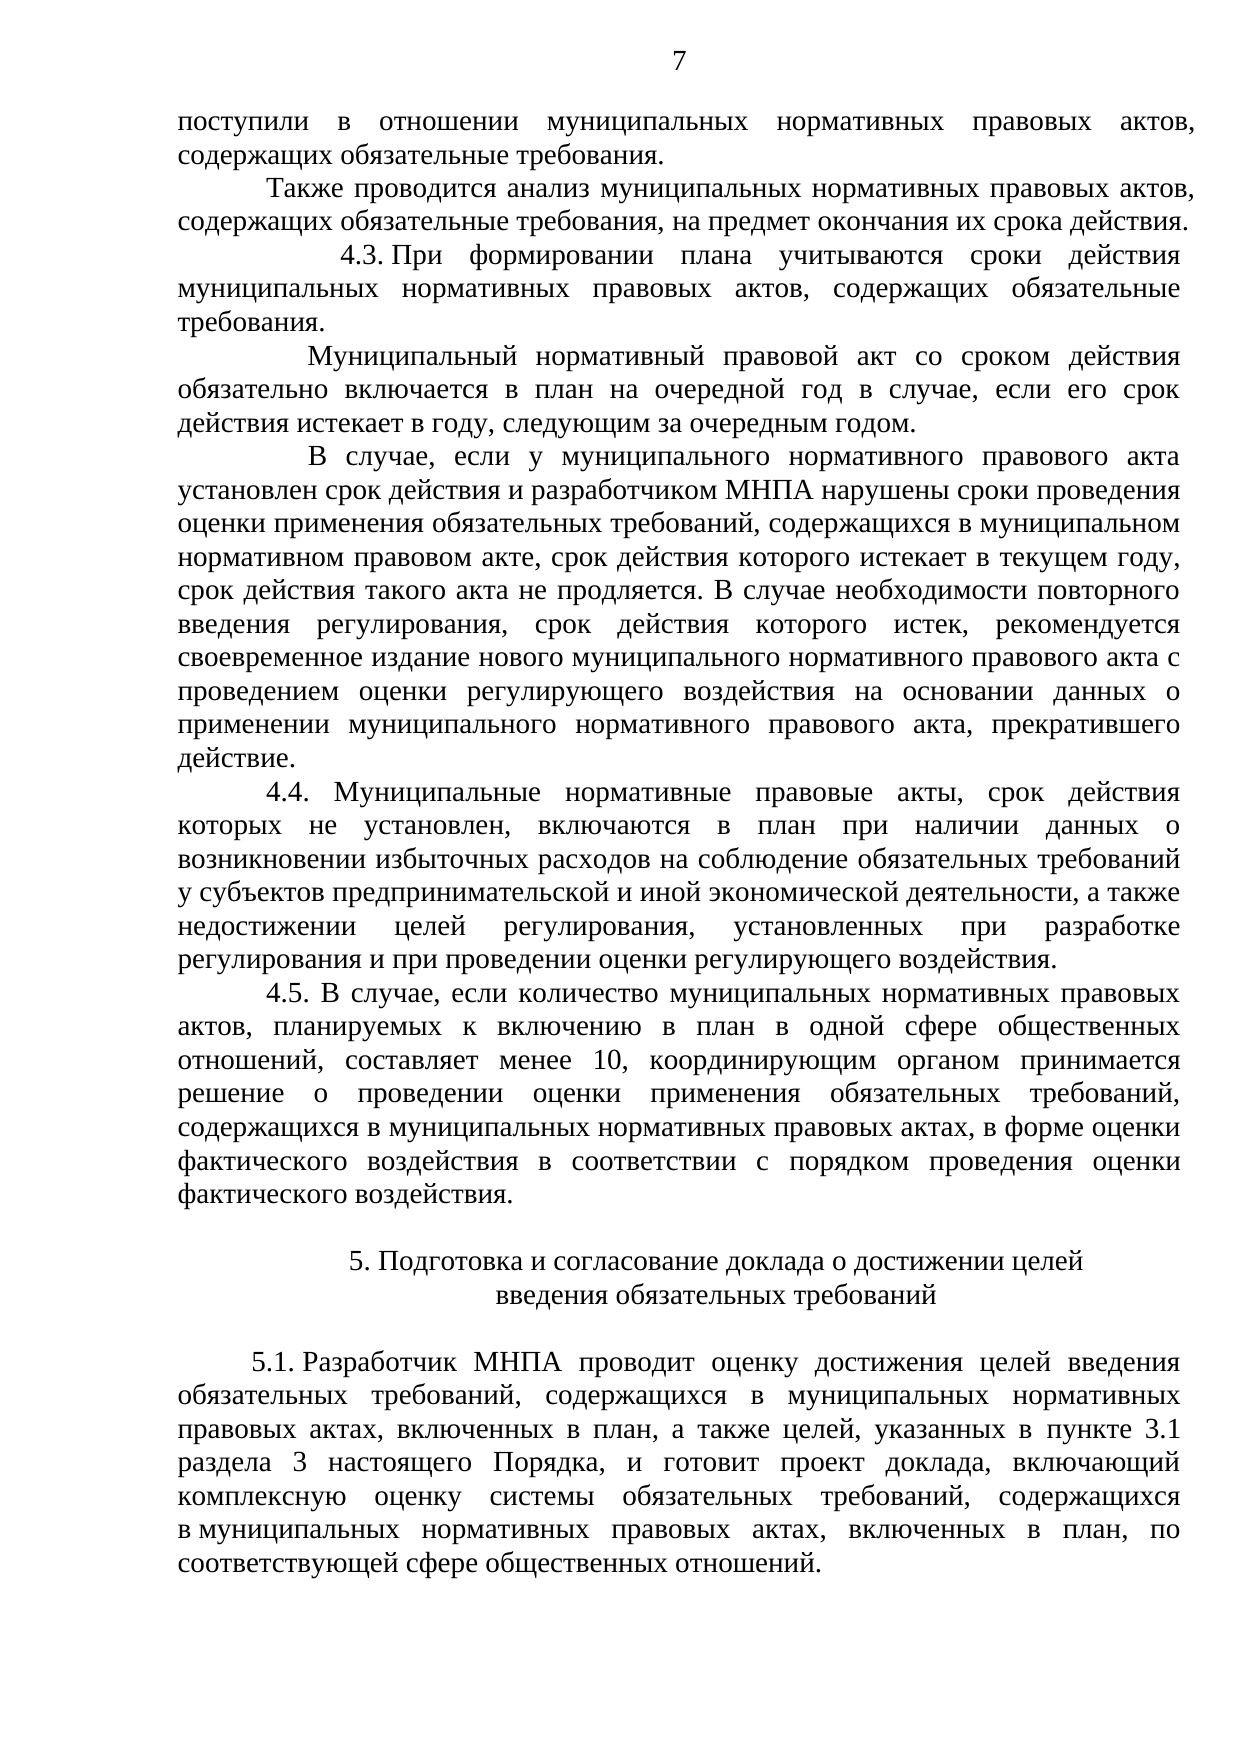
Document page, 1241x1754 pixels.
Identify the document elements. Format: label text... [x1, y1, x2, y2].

text 4.4. Муниципальные нормативные правовые акты, срок действия которых не установлен, включаются в план при наличии данных о возникновении избыточных расходов на соблюдение обязательных требований у субъектов предпринимательской и иной экономической деятельности, а также недостижении целей регулирования, установленных при разработке регулирования и при проведении оценки регулирующего воздействия. [177, 774, 1181, 975]
text введения обязательных требований [177, 1277, 1181, 1310]
text В случае, если у муниципального нормативного правового акта установлен срок действия и разработчиком МНПА нарушены сроки проведения оценки применения обязательных требований, содержащихся в муниципальном нормативном правовом акте, срок действия которого истекает в текущем году, срок действия такого акта не продляется. В случае необходимости повторного введения регулирования, срок действия которого истек, рекомендуется своевременное издание нового муниципального нормативного правового акта с проведением оценки регулирующего воздействия на основании данных о применении муниципального нормативного правового акта, прекратившего действие. [177, 438, 1181, 774]
text 5.1. Разработчик МНПА проводит оценку достижения целей введения обязательных требований, содержащихся в муниципальных нормативных правовых актах, включенных в план, а также целей, указанных в пункте 3.1 раздела 3 настоящего Порядка, и готовит проект доклада, включающий комплексную оценку системы обязательных требований, содержащихся в муниципальных нормативных правовых актах, включенных в план, по соответствующей сфере общественных отношений. [177, 1344, 1181, 1579]
text Муниципальный нормативный правовой акт со сроком действия обязательно включается в план на очередной год в случае, если его срок действия истекает в году, следующим за очередным годом. [177, 338, 1181, 438]
text 4.3. При формировании плана учитываются сроки действия муниципальных нормативных правовых актов, содержащих обязательные требования. [177, 237, 1181, 338]
text Также проводится анализ муниципальных нормативных правовых актов, содержащих обязательные требования, на предмет окончания их срока действия. [177, 171, 1196, 237]
text 5. Подготовка и согласование доклада о достижении целей [177, 1243, 1181, 1277]
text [177, 104, 1196, 171]
text 4.5. В случае, если количество муниципальных нормативных правовых актов, планируемых к включению в план в одной сфере общественных отношений, составляет менее 10, координирующим органом принимается решение о проведении оценки применения обязательных требований, содержащихся в муниципальных нормативных правовых актах, в форме оценки фактического воздействия в соответствии с порядком проведения оценки фактического воздействия. [177, 975, 1181, 1210]
